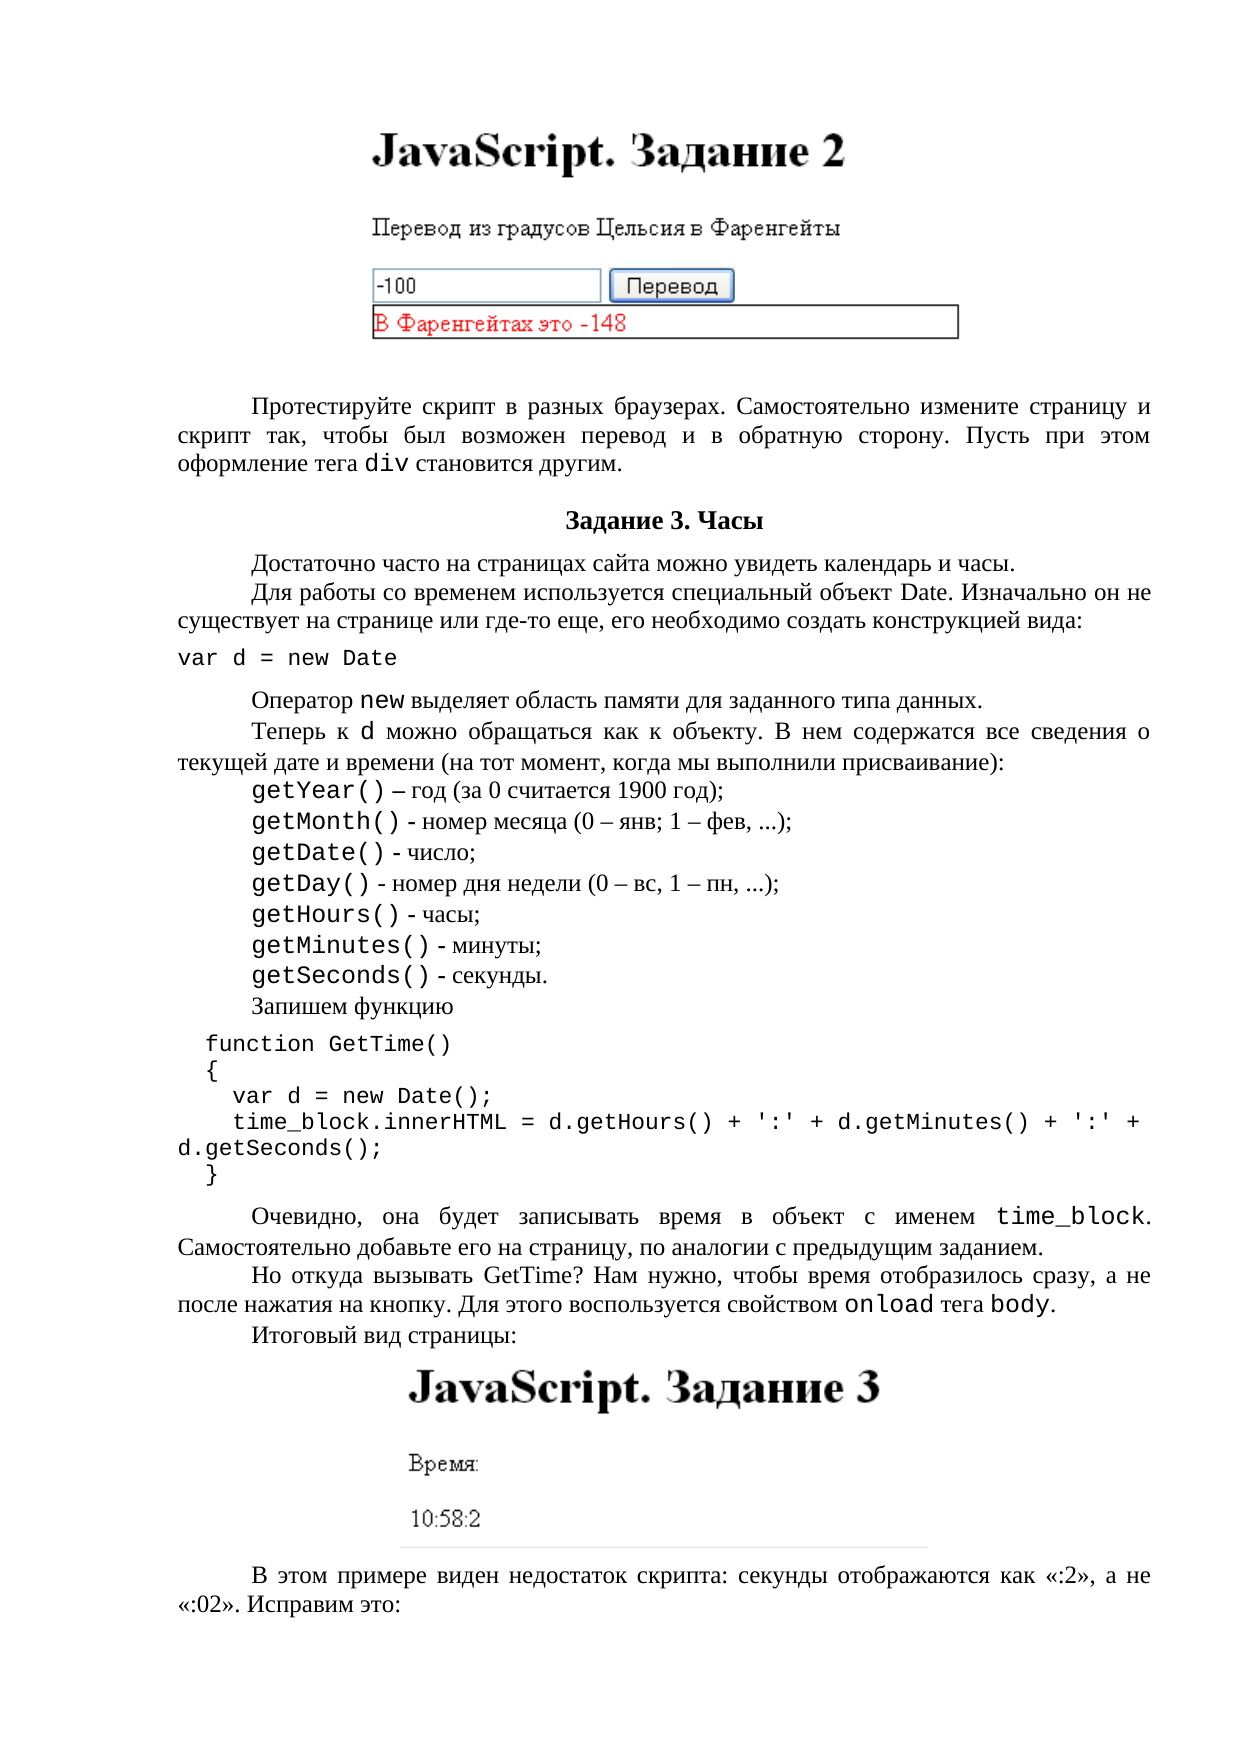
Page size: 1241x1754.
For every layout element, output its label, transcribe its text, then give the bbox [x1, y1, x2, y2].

text Но откуда вызывать GetTime? Нам нужно, чтобы время отобразилось сразу, а не после нажатия на кнопку. Для этого воспользуется свойством onload тега body. [177, 1260, 1152, 1320]
picture [365, 118, 964, 379]
text Достаточно часто на страницах сайта можно увидеть календарь и часы. [177, 548, 1152, 577]
text Очевидно, она будет записывать время в объект с именем time_block. Самостоятельно добавьте его на страницу, по аналогии с предыдущим заданием. [177, 1201, 1152, 1260]
text function GetTime() [177, 1033, 1152, 1059]
text getSeconds() - секунды. [251, 961, 1152, 991]
text } [177, 1162, 1152, 1188]
text time_block.innerHTML = d.getHours() + ':' + d.getMinutes() + ':' + d.getSeconds(); [177, 1111, 1152, 1162]
text Оператор new выделяет область памяти для заданного типа данных. [177, 685, 1152, 716]
text Запишем функцию [177, 991, 1152, 1020]
text getYear() – год (за 0 считается 1900 год); [251, 776, 1152, 806]
text Итоговый вид страницы: [177, 1320, 1152, 1349]
text Теперь к d можно обращаться как к объекту. В нем содержатся все сведения о текущей дате и времени (на тот момент, когда мы выполнили присваивание): [177, 716, 1152, 776]
text getDate() - число; [251, 837, 1152, 868]
text var d = new Date(); [177, 1084, 1152, 1111]
text getMinutes() - минуты; [251, 930, 1152, 961]
text Протестируйте скрипт в разных браузерах. Самостоятельно измените страницу и скрипт так, чтобы был возможен перевод и в обратную сторону. Пусть при этом оформление тега div становится другим. [177, 391, 1152, 479]
text getDay() - номер дня недели (0 – вс, 1 – пн, ...); [251, 868, 1152, 899]
text var d = new Date [177, 647, 1152, 673]
picture [401, 1361, 928, 1548]
text { [177, 1059, 1152, 1084]
text getHours() - часы; [251, 899, 1152, 930]
text Для работы со временем используется специальный объект Date. Изначально он не существует на странице или где-то еще, его необходимо создать конструкцией вида: [177, 577, 1152, 634]
text getMonth() - номер месяца (0 – янв; 1 – фев, ...); [251, 806, 1152, 837]
subtitle Задание 3. Часы [177, 504, 1152, 536]
text В этом примере виден недостаток скрипта: секунды отображаются как «:2», а не «:02». Исправим это: [177, 1560, 1152, 1617]
